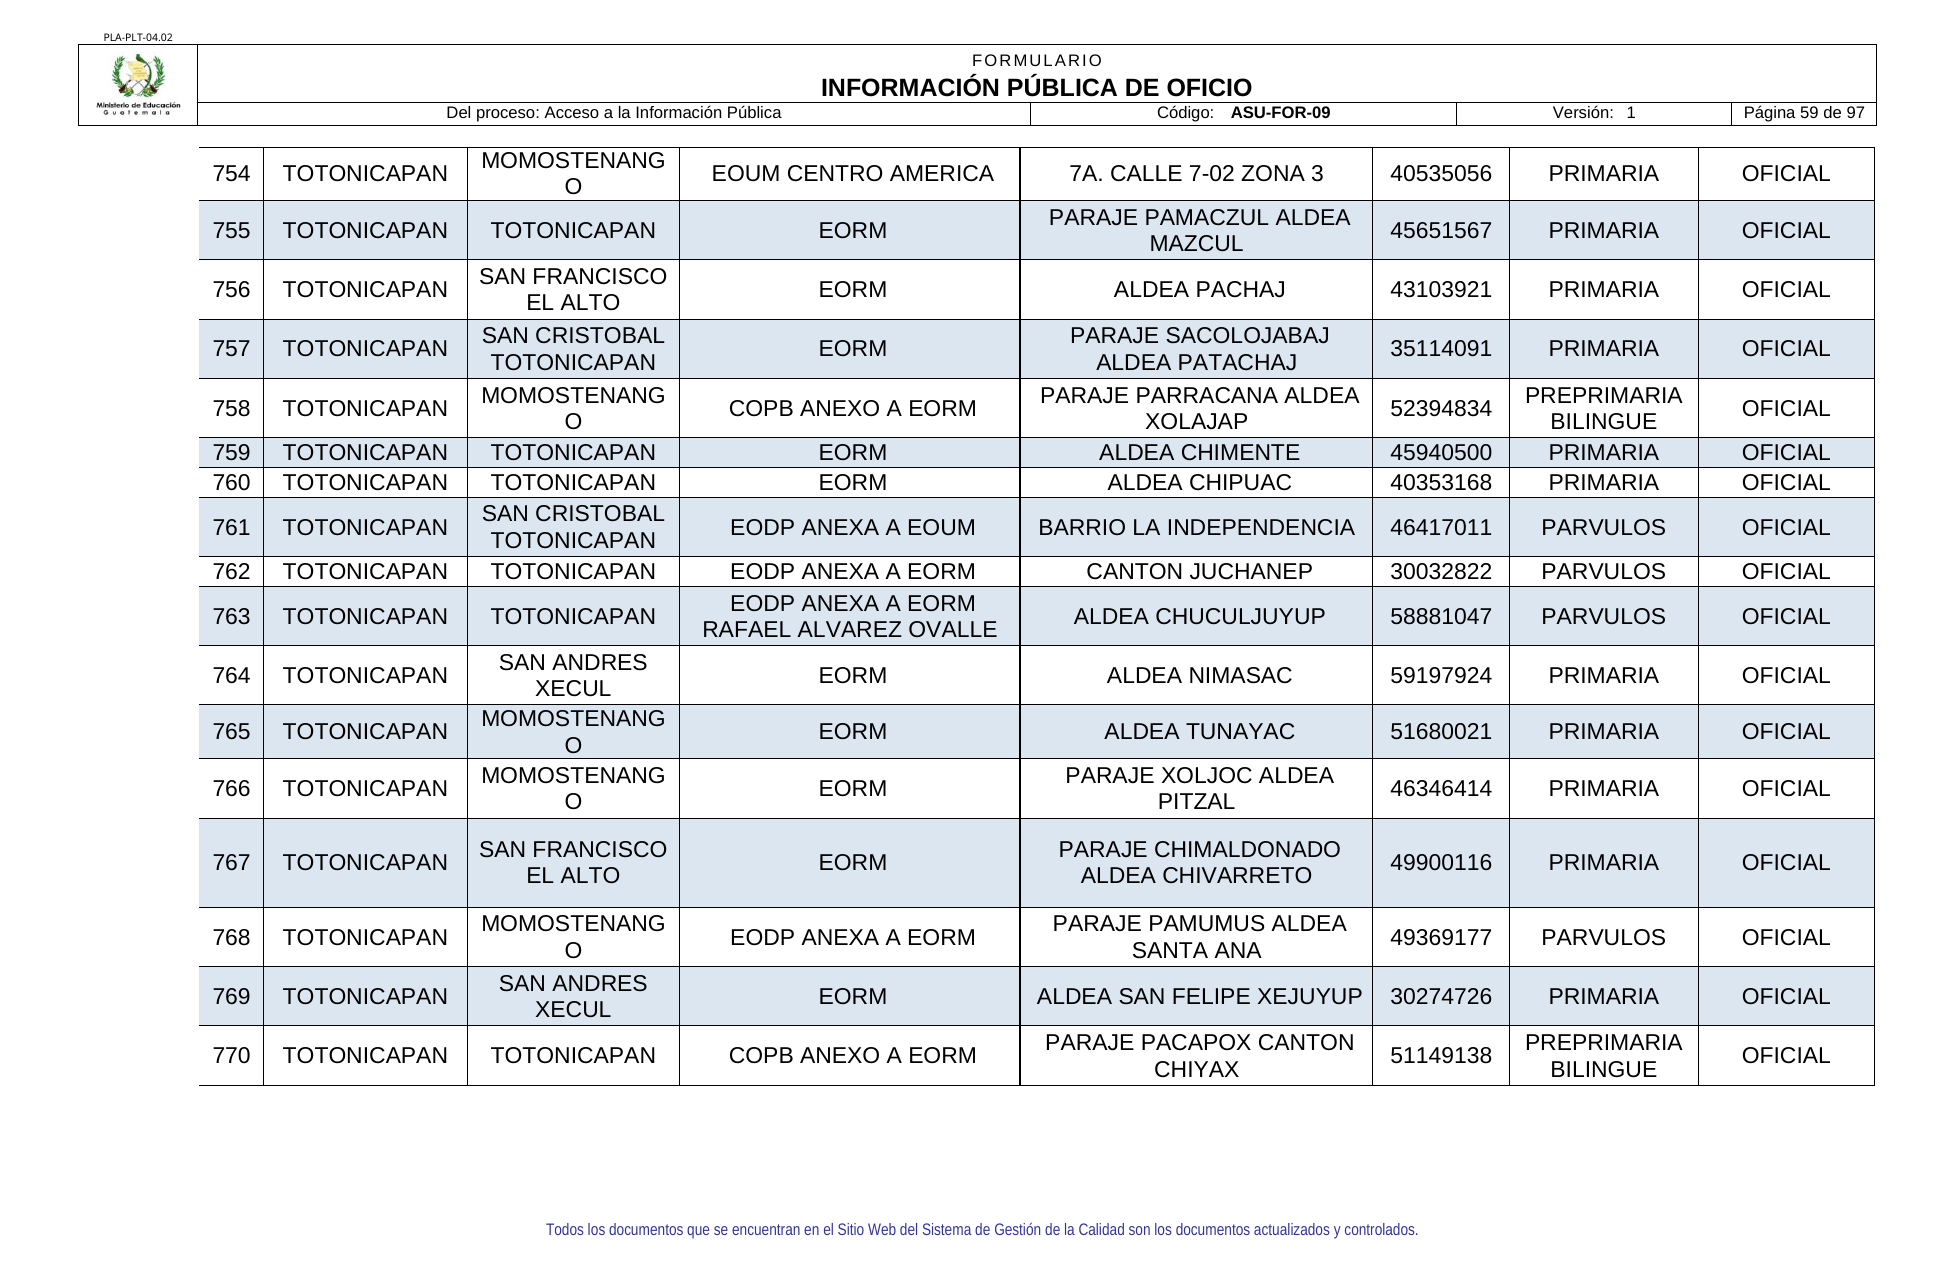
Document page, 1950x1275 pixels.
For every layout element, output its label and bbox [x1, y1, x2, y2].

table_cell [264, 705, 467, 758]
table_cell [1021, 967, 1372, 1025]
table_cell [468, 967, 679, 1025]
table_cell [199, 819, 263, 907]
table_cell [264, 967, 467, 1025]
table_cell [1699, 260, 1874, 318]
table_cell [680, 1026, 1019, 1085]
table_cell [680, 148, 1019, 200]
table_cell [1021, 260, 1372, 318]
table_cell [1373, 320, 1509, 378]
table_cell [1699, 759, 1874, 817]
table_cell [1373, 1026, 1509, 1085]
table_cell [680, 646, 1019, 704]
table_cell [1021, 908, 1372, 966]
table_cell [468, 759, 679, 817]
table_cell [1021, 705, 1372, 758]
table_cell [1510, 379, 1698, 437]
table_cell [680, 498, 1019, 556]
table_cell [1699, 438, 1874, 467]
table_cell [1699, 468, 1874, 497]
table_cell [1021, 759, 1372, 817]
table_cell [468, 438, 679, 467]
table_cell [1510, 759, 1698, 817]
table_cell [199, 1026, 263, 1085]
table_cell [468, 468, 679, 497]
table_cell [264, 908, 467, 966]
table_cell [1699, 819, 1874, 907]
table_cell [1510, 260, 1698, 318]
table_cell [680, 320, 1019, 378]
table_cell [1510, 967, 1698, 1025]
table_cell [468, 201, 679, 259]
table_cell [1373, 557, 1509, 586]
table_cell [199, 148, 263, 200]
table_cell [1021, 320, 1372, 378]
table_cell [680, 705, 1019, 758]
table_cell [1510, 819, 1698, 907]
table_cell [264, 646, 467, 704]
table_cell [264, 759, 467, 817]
picture [95, 51, 181, 117]
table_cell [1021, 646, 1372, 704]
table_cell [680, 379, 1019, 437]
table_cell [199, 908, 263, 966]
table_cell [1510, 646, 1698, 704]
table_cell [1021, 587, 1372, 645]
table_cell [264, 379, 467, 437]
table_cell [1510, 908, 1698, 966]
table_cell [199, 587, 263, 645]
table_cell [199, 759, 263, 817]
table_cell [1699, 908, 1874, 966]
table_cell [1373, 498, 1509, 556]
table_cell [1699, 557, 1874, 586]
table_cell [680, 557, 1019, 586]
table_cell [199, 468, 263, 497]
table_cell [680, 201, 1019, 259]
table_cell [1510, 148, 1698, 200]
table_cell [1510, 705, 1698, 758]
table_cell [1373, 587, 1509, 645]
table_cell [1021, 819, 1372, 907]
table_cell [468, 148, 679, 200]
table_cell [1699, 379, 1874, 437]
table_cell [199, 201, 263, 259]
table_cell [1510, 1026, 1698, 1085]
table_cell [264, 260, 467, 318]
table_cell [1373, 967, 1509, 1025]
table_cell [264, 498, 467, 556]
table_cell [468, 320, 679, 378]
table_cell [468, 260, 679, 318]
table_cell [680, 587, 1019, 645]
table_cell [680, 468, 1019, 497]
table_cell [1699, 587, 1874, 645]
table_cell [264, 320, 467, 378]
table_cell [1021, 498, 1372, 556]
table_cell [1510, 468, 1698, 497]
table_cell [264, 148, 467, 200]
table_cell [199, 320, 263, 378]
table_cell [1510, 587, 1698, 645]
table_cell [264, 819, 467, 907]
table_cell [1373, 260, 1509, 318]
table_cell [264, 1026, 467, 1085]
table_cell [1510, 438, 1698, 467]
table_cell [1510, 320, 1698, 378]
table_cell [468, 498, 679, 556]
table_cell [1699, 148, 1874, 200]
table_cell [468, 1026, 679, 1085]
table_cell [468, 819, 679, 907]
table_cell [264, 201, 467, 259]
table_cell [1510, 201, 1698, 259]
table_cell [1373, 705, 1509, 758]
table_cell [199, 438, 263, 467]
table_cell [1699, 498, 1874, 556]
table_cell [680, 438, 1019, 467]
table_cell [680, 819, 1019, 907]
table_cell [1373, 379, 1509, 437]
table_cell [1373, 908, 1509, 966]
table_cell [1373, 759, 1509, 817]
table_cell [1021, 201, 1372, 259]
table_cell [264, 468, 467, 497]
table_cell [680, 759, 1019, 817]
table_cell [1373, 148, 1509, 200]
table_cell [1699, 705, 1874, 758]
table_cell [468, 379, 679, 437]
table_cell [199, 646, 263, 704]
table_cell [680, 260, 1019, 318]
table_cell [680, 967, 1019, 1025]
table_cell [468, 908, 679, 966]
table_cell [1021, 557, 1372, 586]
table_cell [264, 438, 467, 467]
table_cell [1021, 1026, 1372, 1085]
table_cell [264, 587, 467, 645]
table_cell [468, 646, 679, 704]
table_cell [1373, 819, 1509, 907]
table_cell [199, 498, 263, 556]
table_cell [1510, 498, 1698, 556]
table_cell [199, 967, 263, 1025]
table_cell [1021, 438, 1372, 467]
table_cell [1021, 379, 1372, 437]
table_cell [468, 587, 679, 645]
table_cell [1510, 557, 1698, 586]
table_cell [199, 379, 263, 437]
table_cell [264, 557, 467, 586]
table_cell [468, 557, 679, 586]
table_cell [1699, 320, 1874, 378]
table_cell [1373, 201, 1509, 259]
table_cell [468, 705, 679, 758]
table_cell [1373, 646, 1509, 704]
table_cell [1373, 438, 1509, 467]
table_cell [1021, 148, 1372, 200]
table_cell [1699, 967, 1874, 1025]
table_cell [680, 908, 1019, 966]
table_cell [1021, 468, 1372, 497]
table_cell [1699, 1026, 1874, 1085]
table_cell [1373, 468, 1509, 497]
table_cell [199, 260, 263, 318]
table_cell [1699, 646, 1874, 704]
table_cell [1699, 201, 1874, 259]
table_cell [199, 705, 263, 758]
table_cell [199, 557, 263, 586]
